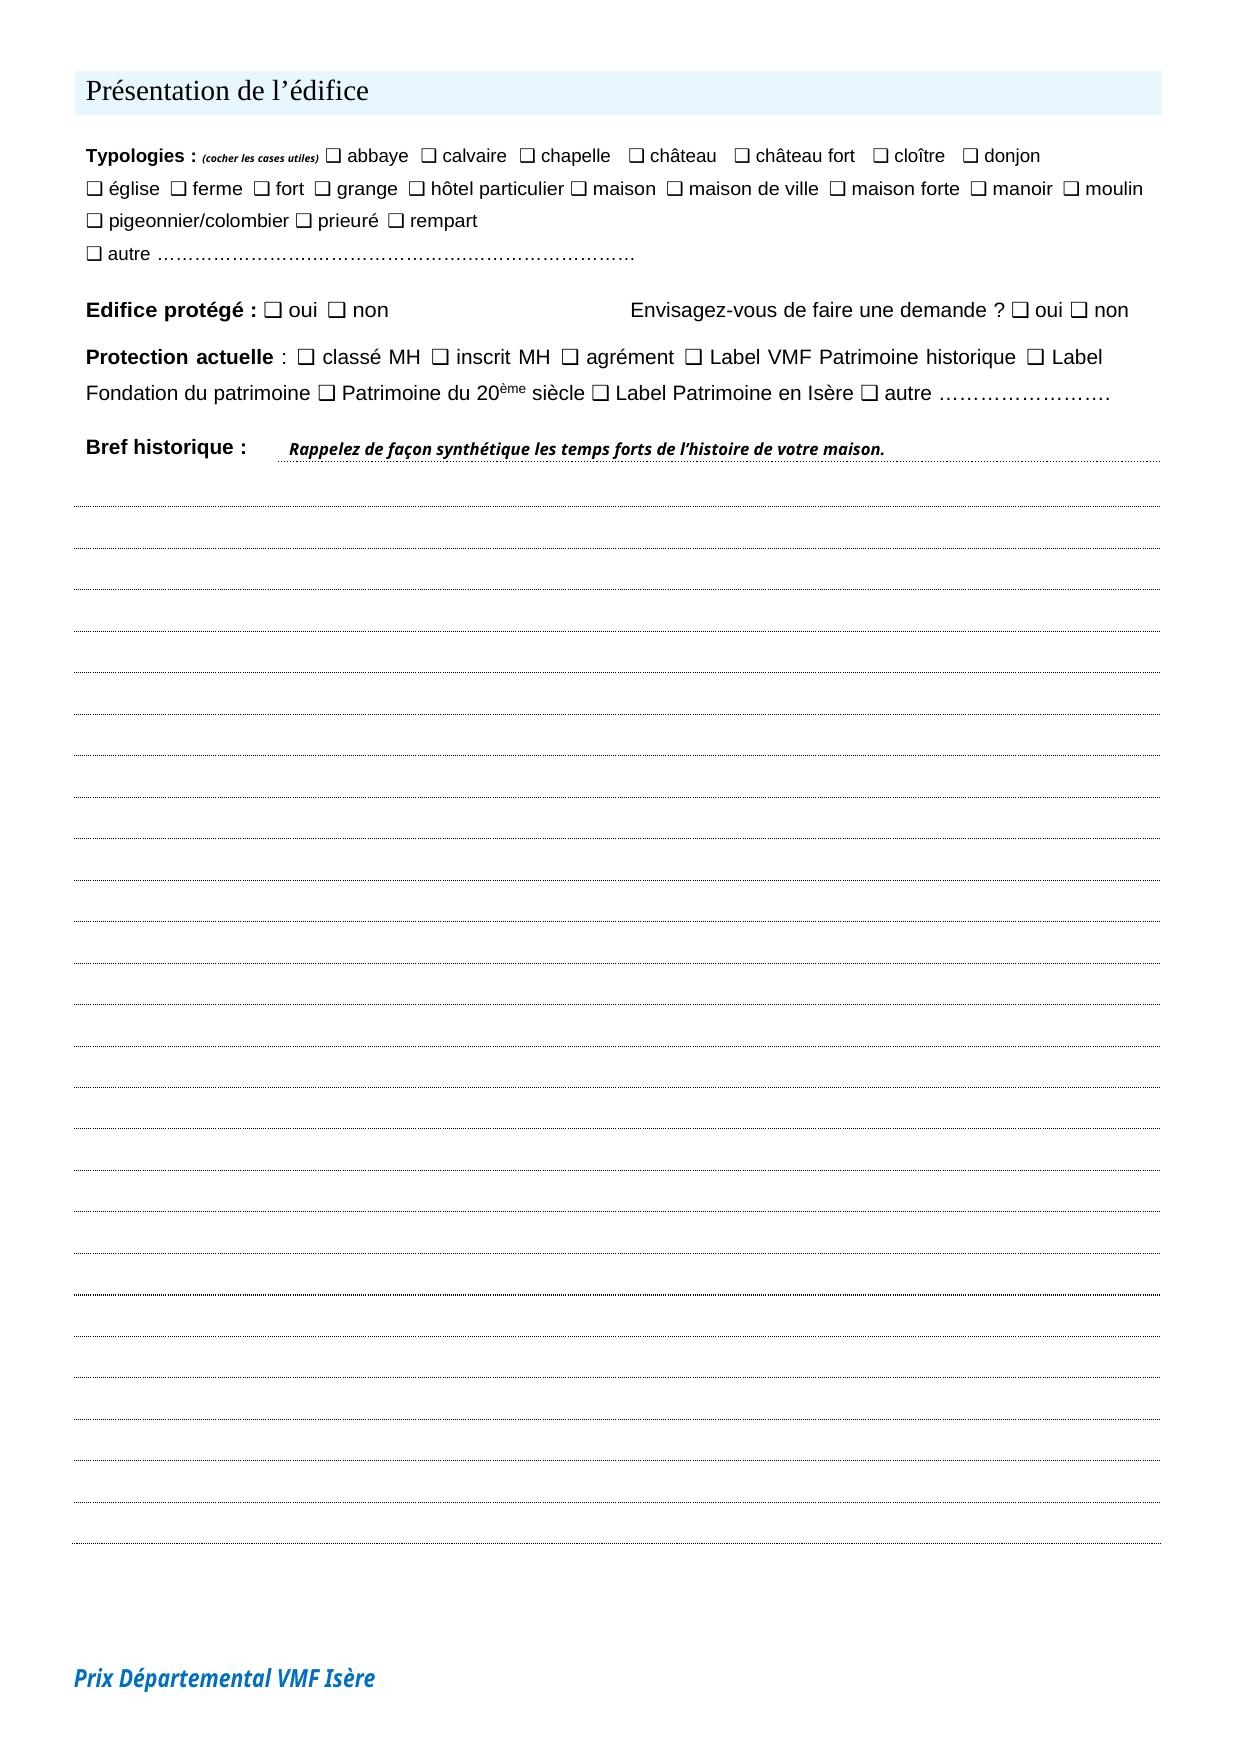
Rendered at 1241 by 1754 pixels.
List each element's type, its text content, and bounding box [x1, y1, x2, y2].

table_cell Edifice protégé : ❑ oui ❑ non [75, 281, 507, 334]
table_cell Typologies : (cocher les cases utiles) ❑ abbaye ❑ calvaire ❑ chapelle ❑ château ❑ château fort ❑ cloître ❑ donjon ❑ église ❑ ferme ❑ fort ❑ grange ❑ hôtel particulier ❑ maison ❑ maison de ville ❑ maison forte ❑ manoir ❑ moulin ❑ pigeonnier/colombier ❑ prieuré ❑ rempart ❑ autre …………………….…………………….……………………… [75, 115, 1162, 281]
table_cell Protection actuelle : ❑ classé MH ❑ inscrit MH ❑ agrément ❑ Label VMF Patrimoine historique ❑ Label Fondation du patrimoine ❑ Patrimoine du 20ème siècle ❑ Label Patrimoine en Isère ❑ autre ……………………. [75, 334, 1162, 421]
table_cell Envisagez-vous de faire une demande ? ❑ oui ❑ non [507, 281, 1162, 334]
table_cell Rappelez de façon synthétique les temps forts de l’histoire de votre maison. [278, 421, 1162, 461]
table_header Présentation de l’édifice [75, 71, 1162, 115]
table_cell Bref historique : [75, 421, 278, 461]
